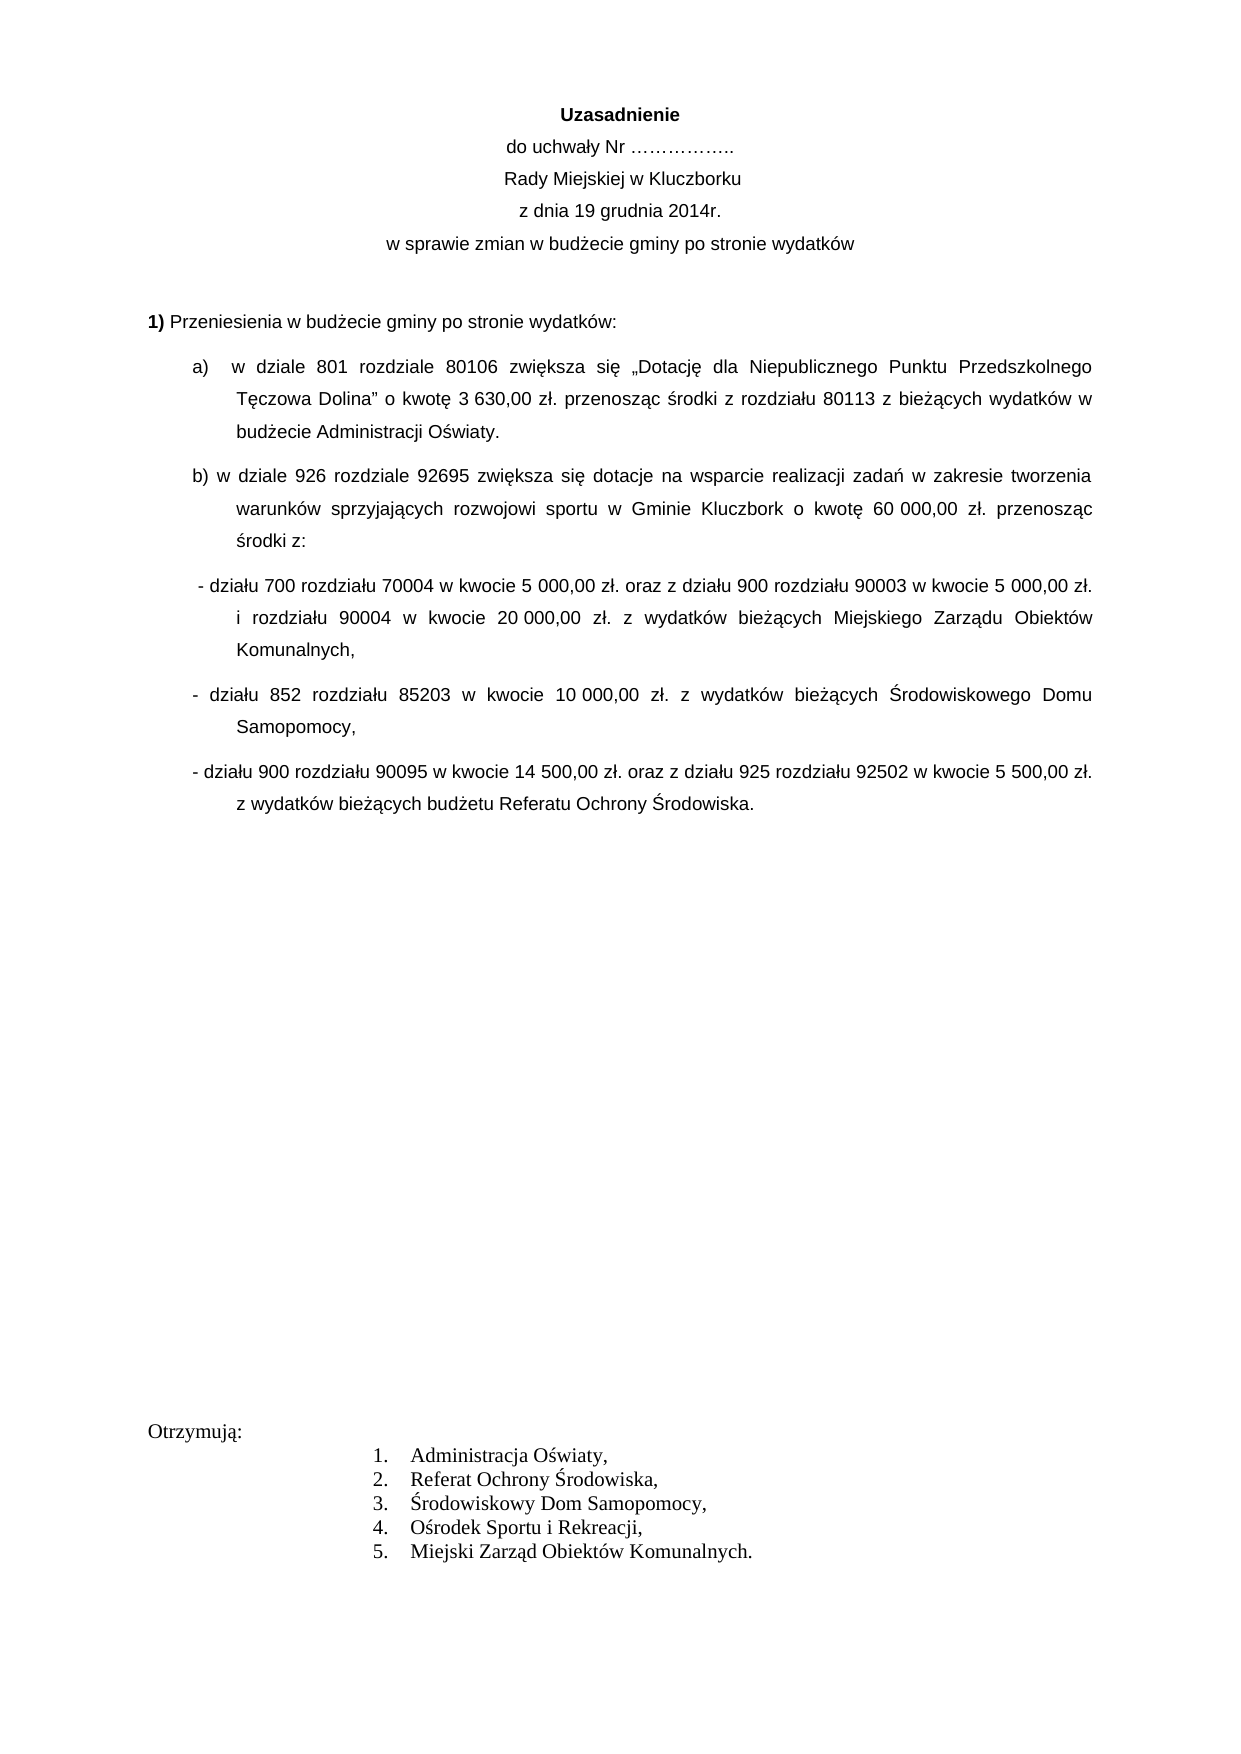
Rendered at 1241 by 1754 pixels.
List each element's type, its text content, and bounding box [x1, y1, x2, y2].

text - działu 700 rozdziału 70004 w kwocie 5 000,00 zł. oraz z działu 900 rozdziału 90003 w kwocie 5 000,00 zł. i rozdziału 90004 w kwocie 20 000,00 zł. z wydatków bieżących Miejskiego Zarządu Obiektów Komunalnych, [192, 574, 1093, 661]
list Ośrodek Sportu i Rekreacji, [373, 1515, 1093, 1539]
list Miejski Zarząd Obiektów Komunalnych. [373, 1539, 1093, 1563]
list 1) Przeniesienia w budżecie gminy po stronie wydatków: [148, 311, 1093, 333]
text do uchwały Nr …………….. [148, 136, 1093, 157]
list Referat Ochrony Środowiska, [373, 1467, 1093, 1491]
list Środowiskowy Dom Samopomocy, [373, 1491, 1093, 1515]
text a) w dziale 801 rozdziale 80106 zwiększa się „Dotację dla Niepublicznego Punktu Przedszkolnego Tęczowa Dolina” o kwotę 3 630,00 zł. przenosząc środki z rozdziału 80113 z bieżących wydatków w budżecie Administracji Oświaty. [192, 356, 1093, 442]
text w sprawie zmian w budżecie gminy po stronie wydatków [148, 233, 1093, 254]
text Rady Miejskiej w Kluczborku [148, 168, 1093, 189]
text Uzasadnienie [148, 103, 1093, 125]
text - działu 900 rozdziału 90095 w kwocie 14 500,00 zł. oraz z działu 925 rozdziału 92502 w kwocie 5 500,00 zł. z wydatków bieżących budżetu Referatu Ochrony Środowiska. [192, 761, 1093, 814]
text - działu 852 rozdziału 85203 w kwocie 10 000,00 zł. z wydatków bieżących Środowiskowego Domu Samopomocy, [192, 684, 1093, 738]
text b) w dziale 926 rozdziale 92695 zwiększa się dotacje na wsparcie realizacji zadań w zakresie tworzenia warunków sprzyjających rozwojowi sportu w Gminie Kluczbork o kwotę 60 000,00 zł. przenosząc środki z: [192, 465, 1093, 551]
list Administracja Oświaty, [373, 1443, 1093, 1467]
text z dnia 19 grudnia 2014r. [148, 200, 1093, 222]
text Otrzymują: [148, 1419, 1093, 1443]
